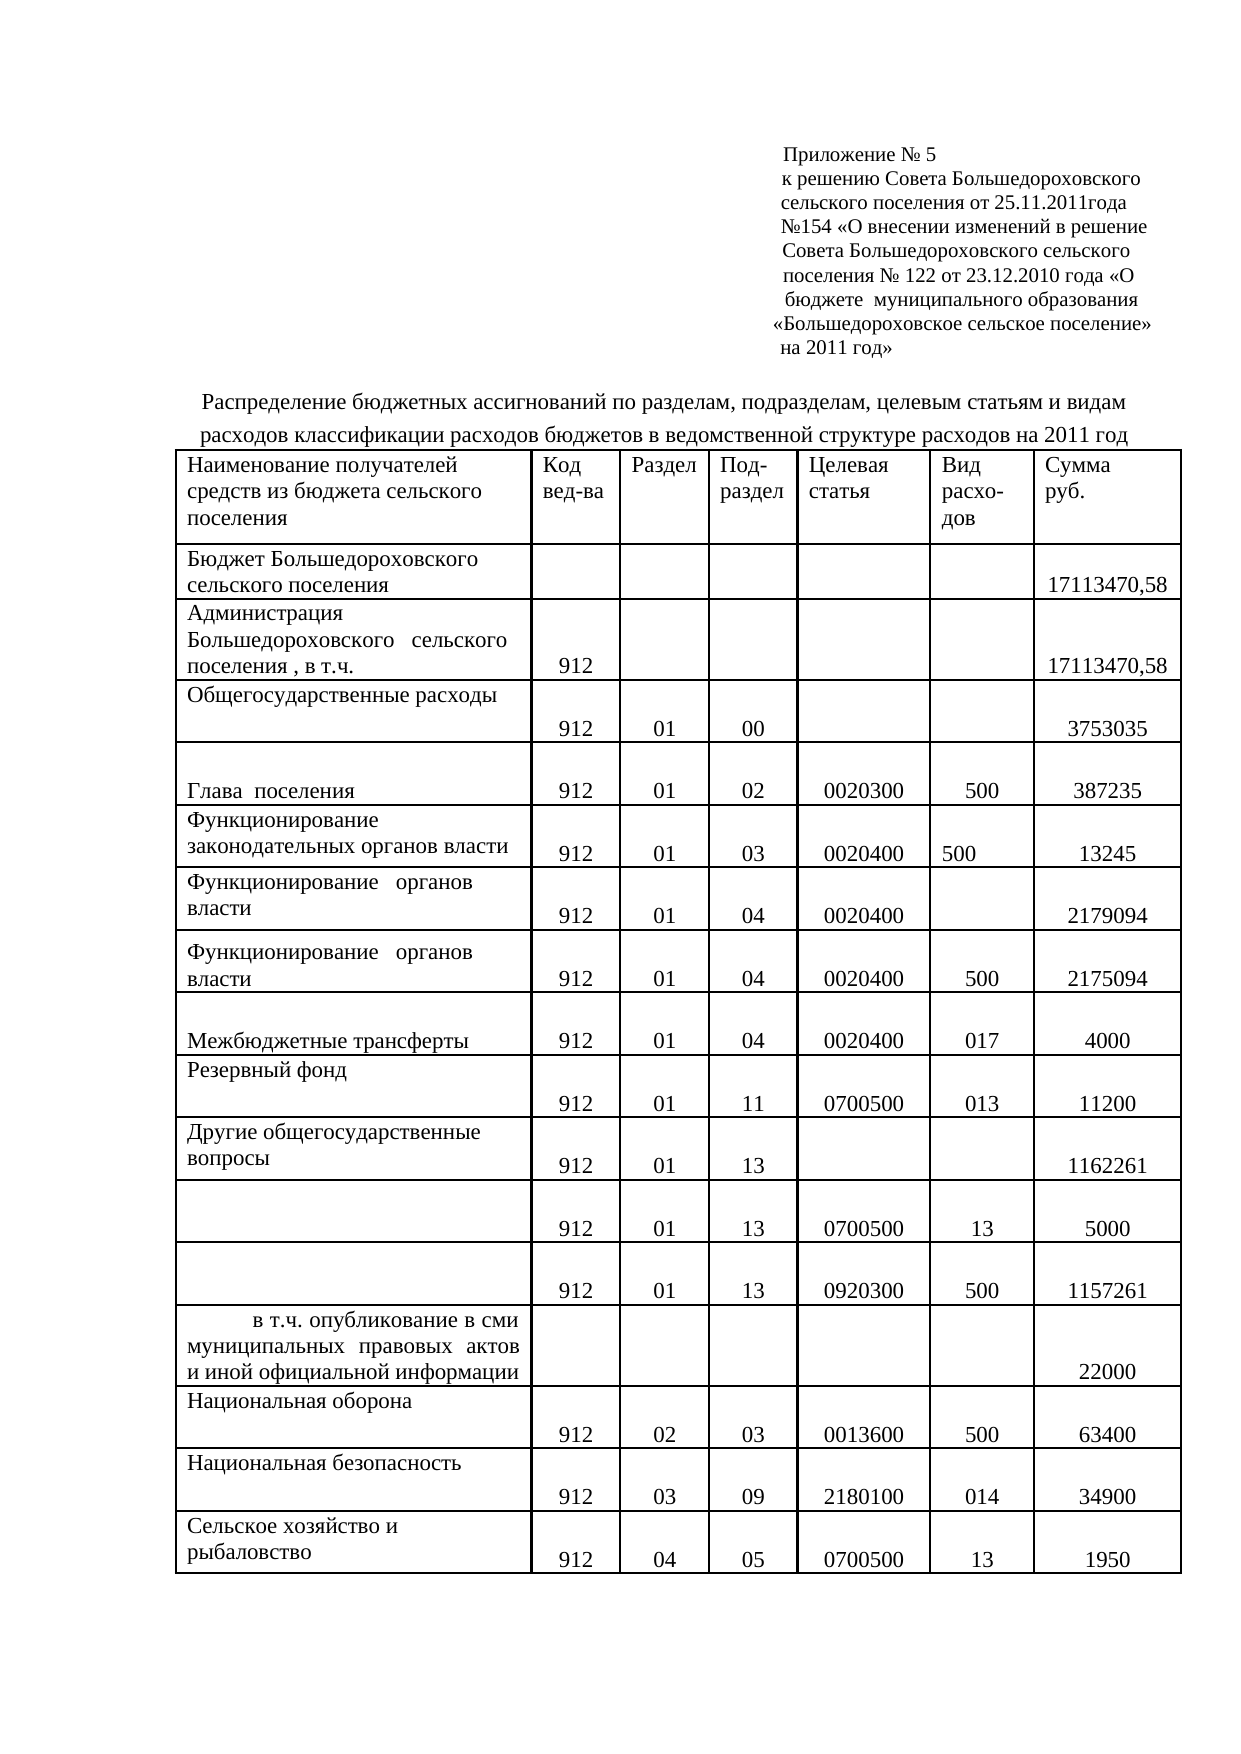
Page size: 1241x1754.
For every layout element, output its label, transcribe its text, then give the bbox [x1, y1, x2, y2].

table_cell 0020300 [799, 743, 929, 803]
table_cell 912 [533, 993, 619, 1053]
table_cell [621, 600, 708, 678]
table_cell 014 [931, 1449, 1033, 1510]
table_cell 500 [931, 743, 1033, 803]
text Распределение бюджетных ассигнований по разделам, подразделам, целевым статьям и видам расходов классификации расходов бюджетов в ведомственной структуре расходов на 2011 год [177, 383, 1152, 449]
table_cell [177, 1181, 530, 1241]
table_cell [177, 1243, 530, 1303]
table_cell [621, 545, 708, 597]
table_cell 0013600 [799, 1387, 929, 1447]
table_cell 02 [710, 743, 796, 803]
table_cell [931, 868, 1033, 928]
table_cell 13 [710, 1181, 796, 1241]
text Приложение № 5 [177, 142, 1162, 166]
text поселения № 122 от 23.12.2010 года «О [177, 262, 1152, 287]
table_cell 912 [533, 1118, 619, 1178]
table_cell [710, 511, 796, 543]
table_cell 01 [621, 681, 708, 741]
table_cell 01 [621, 993, 708, 1053]
table_cell 13 [931, 1512, 1033, 1572]
table_cell 17113470,58 [1035, 545, 1180, 597]
table_cell 34900 [1035, 1449, 1180, 1510]
table_cell 01 [621, 931, 708, 991]
table_cell 2180100 [799, 1449, 929, 1510]
table_cell Функционирование законодательных органов власти [177, 806, 530, 866]
table_cell 0020400 [799, 993, 929, 1053]
table_cell 3753035 [1035, 681, 1180, 741]
table_cell [931, 1306, 1033, 1385]
table_cell 09 [710, 1449, 796, 1510]
table_cell 0920300 [799, 1243, 929, 1303]
table_cell 017 [931, 993, 1033, 1053]
table_cell 13 [710, 1243, 796, 1303]
table_cell 00 [710, 681, 796, 741]
table_cell 0700500 [799, 1512, 929, 1572]
table_cell 0020400 [799, 868, 929, 928]
table_cell 912 [533, 681, 619, 741]
table_cell 04 [710, 868, 796, 928]
table_cell 01 [621, 1243, 708, 1303]
table_cell 1157261 [1035, 1243, 1180, 1303]
table_cell 4000 [1035, 993, 1180, 1053]
table_cell 912 [533, 1512, 619, 1572]
table_cell 63400 [1035, 1387, 1180, 1447]
table_cell 500 [931, 1387, 1033, 1447]
table_cell 03 [621, 1449, 708, 1510]
table_cell 01 [621, 1056, 708, 1116]
table_cell 912 [533, 1181, 619, 1241]
table_header Раздел [621, 451, 708, 543]
table_cell 1950 [1035, 1512, 1180, 1572]
table_cell [710, 600, 796, 678]
table_cell 01 [621, 868, 708, 928]
table_cell [931, 681, 1033, 741]
table_cell 22000 [1035, 1306, 1180, 1385]
table_cell 04 [621, 1512, 708, 1572]
table_cell 03 [710, 806, 796, 866]
table_cell 0020400 [799, 931, 929, 991]
table_cell Бюджет Большедороховского сельского поселения [177, 545, 530, 597]
table_cell 01 [621, 1118, 708, 1178]
table_cell 11 [710, 1056, 796, 1116]
table_cell 500 [931, 806, 1033, 866]
table_header Вид расходов [931, 451, 1033, 543]
table_cell 912 [533, 743, 619, 803]
table_header Код вед-ва [533, 451, 619, 543]
table_cell [799, 511, 929, 543]
table_cell 01 [621, 743, 708, 803]
table_header Целевая статья [799, 451, 929, 511]
text №154 «О внесении изменений в решение [177, 214, 1152, 238]
table_cell 912 [533, 931, 619, 991]
table_cell 13 [710, 1118, 796, 1178]
table_cell Межбюджетные трансферты [177, 993, 530, 1053]
table_cell [931, 1118, 1033, 1178]
table_cell 912 [533, 600, 619, 678]
table_cell Национальная оборона [177, 1387, 530, 1447]
table_cell Функционирование органов власти [177, 931, 530, 991]
table_cell 11200 [1035, 1056, 1180, 1116]
table_cell 912 [533, 868, 619, 928]
text к решению Совета Большедороховского [177, 166, 1162, 190]
table_cell [799, 681, 929, 741]
table_cell [799, 1306, 929, 1385]
table_cell 0700500 [799, 1056, 929, 1116]
table_cell в т.ч. опубликование в сми муниципальных правовых актов и иной официальной информации [177, 1306, 530, 1385]
table_cell 2179094 [1035, 868, 1180, 928]
table_cell [621, 1306, 708, 1385]
table_cell 500 [931, 1243, 1033, 1303]
table_cell 04 [710, 993, 796, 1053]
table_cell Резервный фонд [177, 1056, 530, 1116]
table_cell [931, 600, 1033, 678]
table_cell Администрация Большедороховского сельского поселения , в т.ч. [177, 600, 530, 678]
table_cell Национальная безопасность [177, 1449, 530, 1510]
table_cell 01 [621, 806, 708, 866]
text «Большедороховское сельское поселение» [177, 311, 1152, 335]
table_cell 912 [533, 1449, 619, 1510]
table_cell 1162261 [1035, 1118, 1180, 1178]
table_cell 912 [533, 1056, 619, 1116]
table_cell 5000 [1035, 1181, 1180, 1241]
table_cell 912 [533, 1387, 619, 1447]
table_cell 17113470,58 [1035, 600, 1180, 678]
table_cell 912 [533, 1243, 619, 1303]
table_cell 13 [931, 1181, 1033, 1241]
table_cell [533, 1306, 619, 1385]
table_cell 2175094 [1035, 931, 1180, 991]
table_cell [931, 545, 1033, 597]
table_cell 0700500 [799, 1181, 929, 1241]
table_cell Другие общегосударственные вопросы [177, 1118, 530, 1178]
table_header Сумма руб. [1035, 451, 1180, 511]
text бюджете муниципального образования [177, 287, 1152, 311]
table_cell 0020400 [799, 806, 929, 866]
table_cell 03 [710, 1387, 796, 1447]
table_cell [799, 600, 929, 678]
text сельского поселения от 25.11.2011года [177, 190, 1152, 214]
table_cell [799, 545, 929, 597]
table_cell 912 [533, 806, 619, 866]
text на 2011 год» [177, 335, 1152, 359]
table_cell 05 [710, 1512, 796, 1572]
text Совета Большедороховского сельского [177, 238, 1152, 262]
table_cell Функционирование органов власти [177, 868, 530, 928]
table_cell [710, 545, 796, 597]
table_cell [799, 1118, 929, 1178]
table_cell 13245 [1035, 806, 1180, 866]
table_cell 02 [621, 1387, 708, 1447]
table_cell 013 [931, 1056, 1033, 1116]
table_cell 500 [931, 931, 1033, 991]
table_cell Общегосударственные расходы [177, 681, 530, 741]
table_cell 01 [621, 1181, 708, 1241]
table_cell Сельское хозяйство и рыбаловство [177, 1512, 530, 1572]
table_cell 04 [710, 931, 796, 991]
table_cell [533, 545, 619, 597]
table_cell Глава поселения [177, 743, 530, 803]
table_cell 387235 [1035, 743, 1180, 803]
table_header Под- раздел [710, 451, 796, 511]
table_cell [1035, 511, 1180, 543]
table_header Наименование получателей средств из бюджета сельского поселения [177, 451, 530, 543]
table_cell [710, 1306, 796, 1385]
